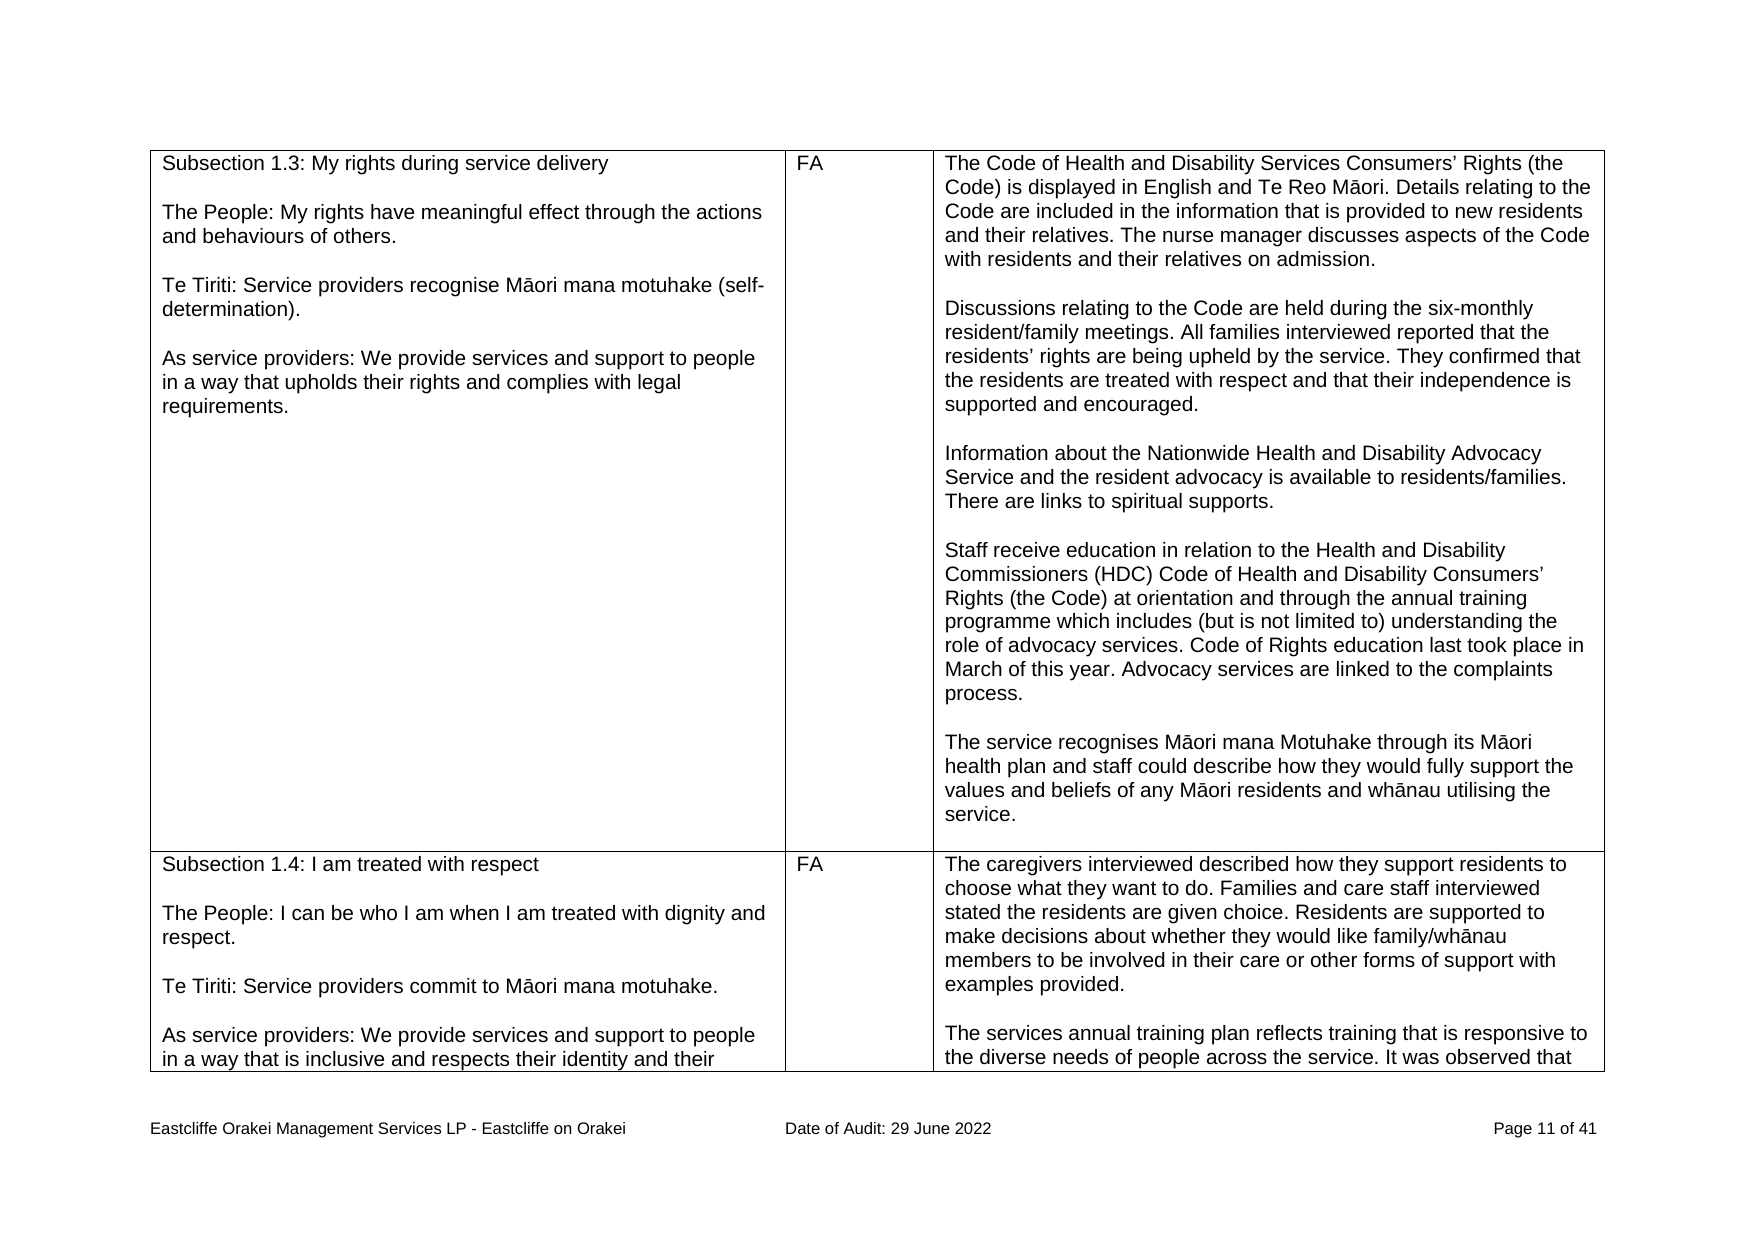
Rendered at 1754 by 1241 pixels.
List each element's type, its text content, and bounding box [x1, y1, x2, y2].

table_cell FA [786, 151, 933, 851]
table_cell Subsection 1.3: My rights during service delivery The People: My rights have meaningful effect through the actions and behaviours of others. Te Tiriti: Service providers recognise Māori mana motuhake (self-determination). As service providers: We provide services and support to people in a way that upholds their rights and complies with legal requirements. [151, 151, 785, 851]
table_cell FA [786, 852, 933, 1071]
table_cell The Code of Health and Disability Services Consumers’ Rights (the Code) is displayed in English and Te Reo Māori. Details relating to the Code are included in the information that is provided to new residents and their relatives. The nurse manager discusses aspects of the Code with residents and their relatives on admission. Discussions relating to the Code are held during the six-monthly resident/family meetings. All families interviewed reported that the residents’ rights are being upheld by the service. They confirmed that the residents are treated with respect and that their independence is supported and encouraged. Information about the Nationwide Health and Disability Advocacy Service and the resident advocacy is available to residents/families. There are links to spiritual supports. Staff receive education in relation to the Health and Disability Commissioners (HDC) Code of Health and Disability Consumers’ Rights (the Code) at orientation and through the annual training programme which includes (but is not limited to) understanding the role of advocacy services. Code of Rights education last took place in March of this year. Advocacy services are linked to the complaints process. The service recognises Māori mana Motuhake through its Māori health plan and staff could describe how they would fully support the values and beliefs of any Māori residents and whānau utilising the service. [934, 151, 1604, 851]
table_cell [151, 852, 785, 1071]
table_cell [934, 852, 1604, 1071]
